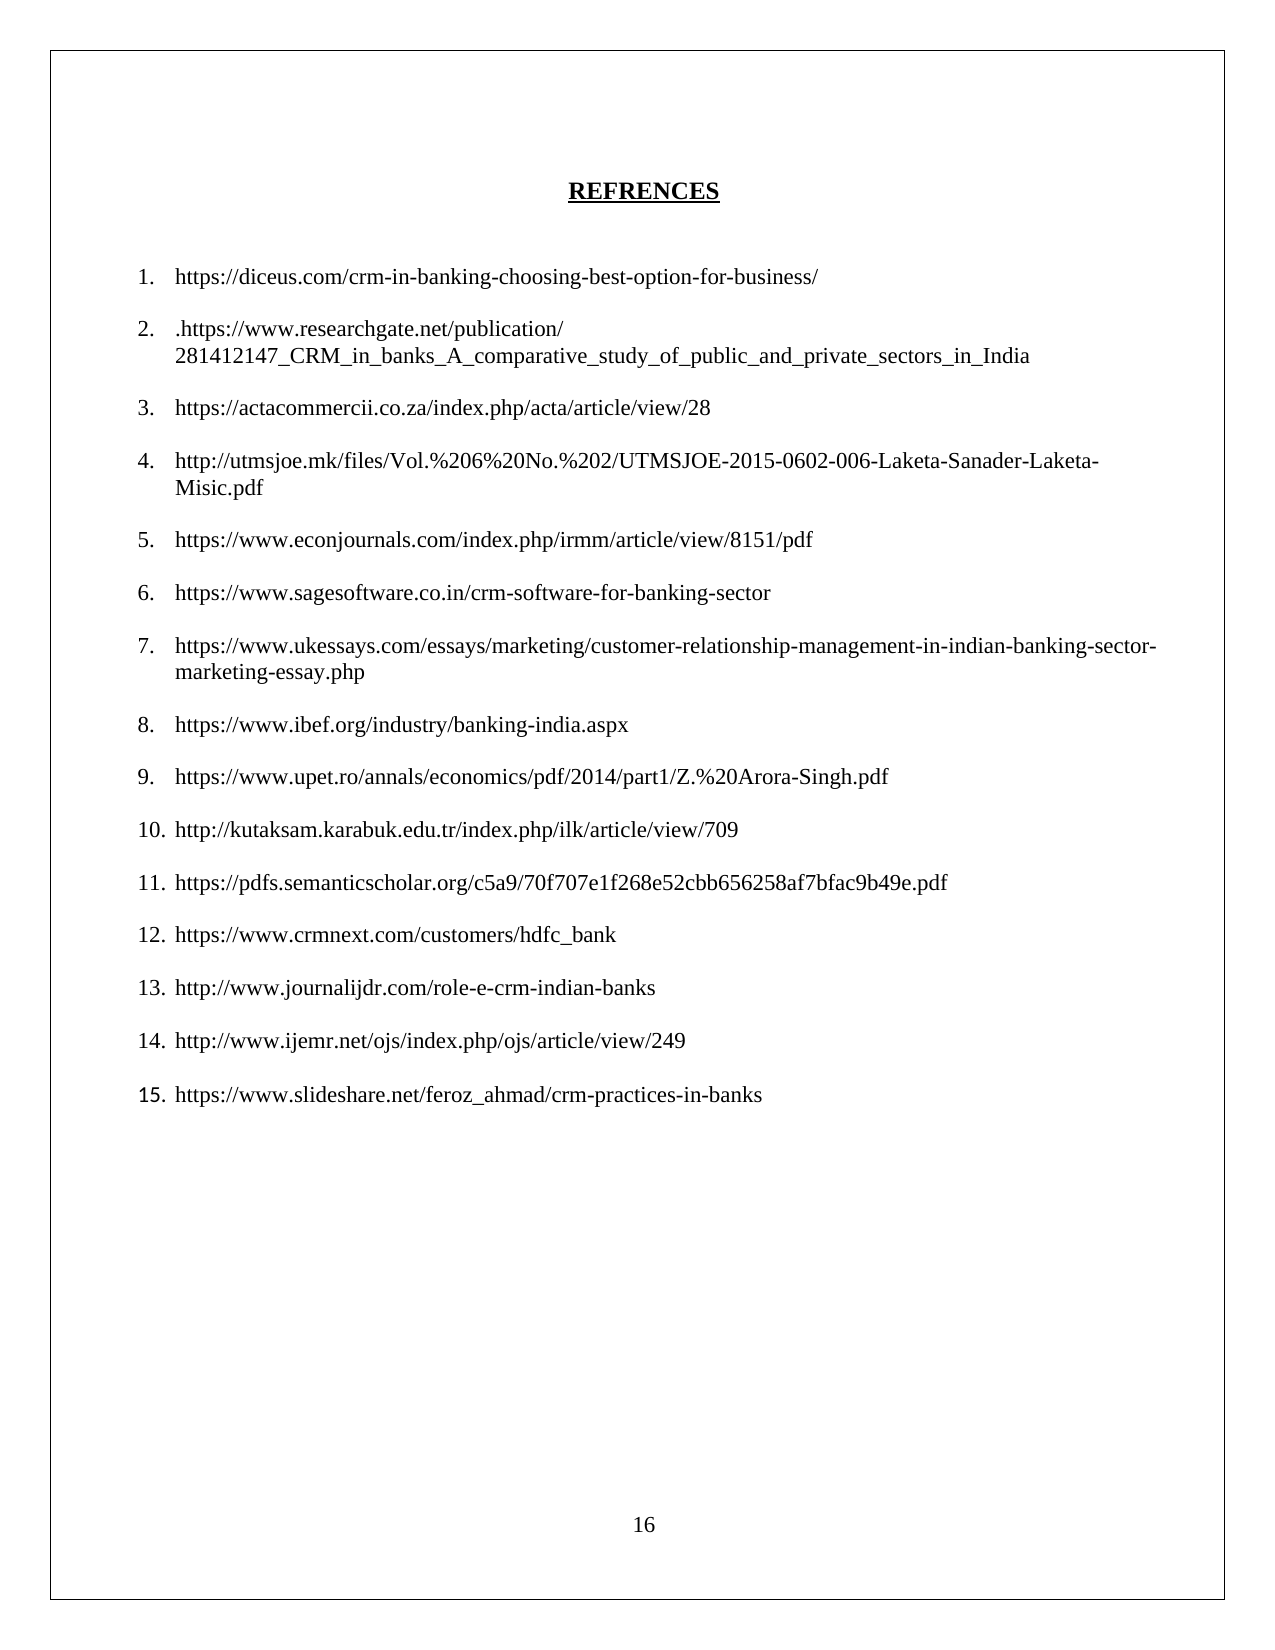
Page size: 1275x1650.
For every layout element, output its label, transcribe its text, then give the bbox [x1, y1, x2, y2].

list https://diceus.com/crm-in-banking-choosing-best-option-for-business/ [137, 263, 1187, 289]
list https://www.ukessays.com/essays/marketing/customer-relationship-management-in-indian-banking-sector-marketing-essay.php [137, 632, 1187, 684]
list https://actacommercii.co.za/index.php/acta/article/view/28 [137, 394, 1187, 421]
list http://utmsjoe.mk/files/Vol.%206%20No.%202/UTMSJOE-2015-0602-006-Laketa-Sanader-Laketa-Misic.pdf [137, 447, 1187, 500]
list https://www.upet.ro/annals/economics/pdf/2014/part1/Z.%20Arora-Singh.pdf [137, 763, 1187, 790]
list http://www.journalijdr.com/role-e-crm-indian-banks [137, 974, 1187, 1001]
list https://www.sagesoftware.co.in/crm-software-for-banking-sector [137, 579, 1187, 605]
list https://pdfs.semanticscholar.org/c5a9/70f707e1f268e52cbb656258af7bfac9b49e.pdf [137, 869, 1187, 895]
text REFRENCES [100, 176, 1187, 205]
list http://www.ijemr.net/ojs/index.php/ojs/article/view/249 [137, 1027, 1187, 1053]
list https://www.slideshare.net/feroz_ahmad/crm-practices-in-banks [137, 1080, 1187, 1108]
list http://kutaksam.karabuk.edu.tr/index.php/ilk/article/view/709 [137, 816, 1187, 842]
list https://www.crmnext.com/customers/hdfc_bank [137, 922, 1187, 948]
list https://www.econjournals.com/index.php/irmm/article/view/8151/pdf [137, 526, 1187, 553]
list .https://www.researchgate.net/publication/281412147_CRM_in_banks_A_comparative_study_of_public_and_private_sectors_in_India [137, 315, 1187, 368]
list https://www.ibef.org/industry/banking-india.aspx [137, 711, 1187, 737]
